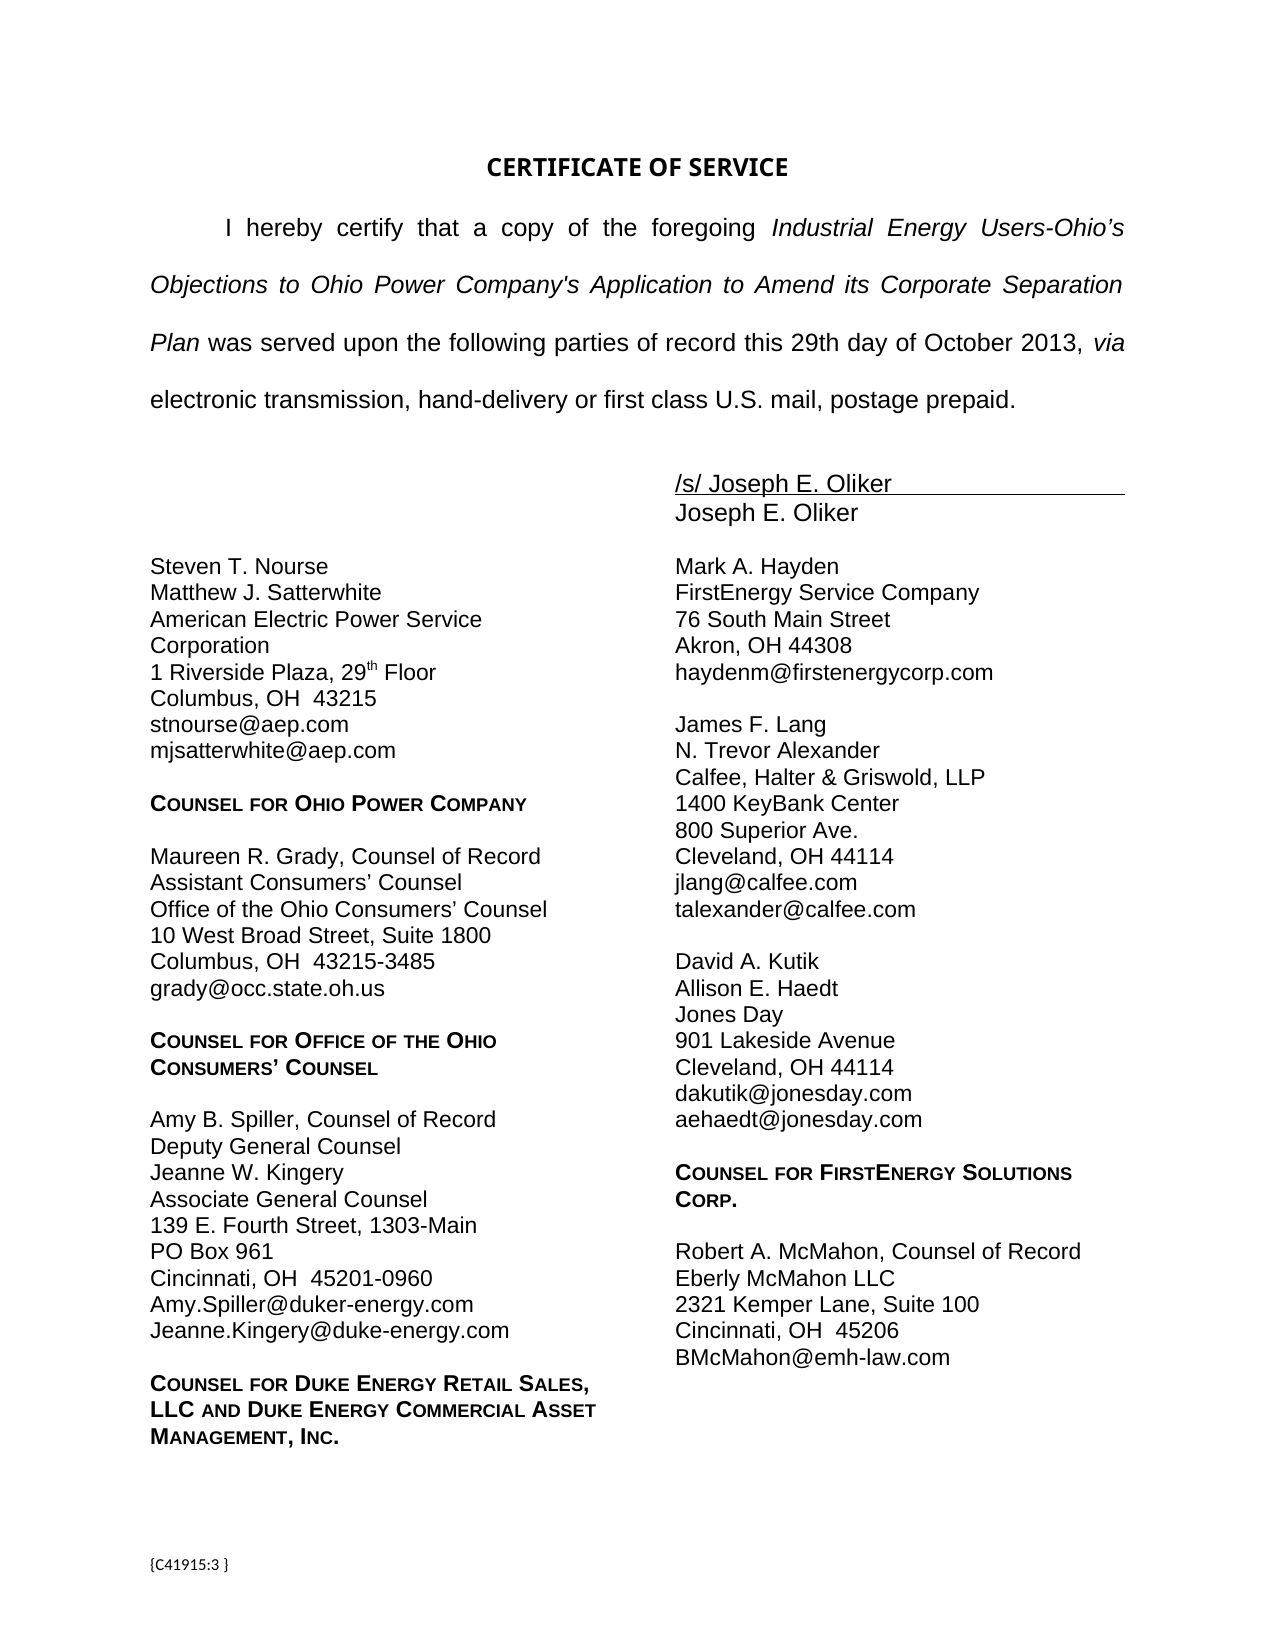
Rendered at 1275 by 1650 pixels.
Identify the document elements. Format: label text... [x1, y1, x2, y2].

text Eberly McMahon LLC [675, 1264, 1125, 1291]
text Counsel for Ohio Power Company [150, 790, 600, 817]
text Cleveland, OH 44114 [675, 843, 1125, 869]
text 76 South Main Street [675, 606, 1125, 632]
text Amy.Spiller@duker-energy.com [150, 1291, 600, 1317]
text American Electric Power Service Corporation [150, 606, 600, 658]
text FirstEnergy Service Company [675, 579, 1125, 606]
text Associate General Counsel [150, 1186, 600, 1212]
text dakutik@jonesday.com [675, 1080, 1125, 1106]
text Jeanne W. Kingery [150, 1159, 600, 1186]
text PO Box 961 [150, 1238, 600, 1264]
text mjsatterwhite@aep.com [150, 737, 600, 764]
text 10 West Broad Street, Suite 1800 [150, 922, 600, 948]
text grady@occ.state.oh.us [150, 975, 600, 1001]
text James F. Lang [675, 711, 1125, 737]
text Counsel for Duke Energy Retail Sales, LLC and Duke Energy Commercial Asset Management, Inc. [150, 1370, 600, 1449]
text David A. Kutik [675, 948, 1125, 975]
text 1400 KeyBank Center [675, 790, 1125, 817]
text Robert A. McMahon, Counsel of Record [675, 1238, 1125, 1264]
text Maureen R. Grady, Counsel of Record [150, 843, 600, 869]
text Mark A. Hayden [675, 553, 1125, 579]
text jlang@calfee.com [675, 869, 1125, 896]
text Columbus, OH 43215-3485 [150, 948, 600, 975]
text /s/ Joseph E. Oliker [150, 469, 1125, 498]
text stnourse@aep.com [150, 711, 600, 737]
text Cincinnati, OH 45206 [675, 1317, 1125, 1344]
text aehaedt@jonesday.com [675, 1106, 1125, 1133]
text I hereby certify that a copy of the foregoing Industrial Energy Users-Ohio’s Objections to Ohio Power Company's Application to Amend its Corporate Separation Plan was served upon the following parties of record this 29th day of October 2013, via electronic transmission, hand-delivery or first class U.S. mail, postage prepaid. [150, 213, 1125, 414]
text Assistant Consumers’ Counsel [150, 869, 600, 896]
text haydenm@firstenergycorp.com [675, 658, 1125, 685]
text Cincinnati, OH 45201-0960 [150, 1264, 600, 1291]
text Deputy General Counsel [150, 1133, 600, 1159]
text 139 E. Fourth Street, 1303-Main [150, 1212, 600, 1238]
text Amy B. Spiller, Counsel of Record [150, 1106, 600, 1133]
text 901 Lakeside Avenue [675, 1027, 1125, 1054]
text Jeanne.Kingery@duke-energy.com [150, 1317, 600, 1344]
subtitle Certificate of Service [150, 150, 1125, 184]
text Counsel for FirstEnergy Solutions Corp. [675, 1159, 1125, 1212]
text N. Trevor Alexander [675, 737, 1125, 764]
text Joseph E. Oliker [150, 498, 1125, 527]
text 2321 Kemper Lane, Suite 100 [675, 1291, 1125, 1317]
text Allison E. Haedt [675, 975, 1125, 1001]
text talexander@calfee.com [675, 896, 1125, 922]
text Matthew J. Satterwhite [150, 579, 600, 606]
text Columbus, OH 43215 [150, 685, 600, 711]
text Steven T. Nourse [150, 553, 600, 579]
text Calfee, Halter & Griswold, LLP [675, 764, 1125, 790]
text 800 Superior Ave. [675, 817, 1125, 843]
text Akron, OH 44308 [675, 632, 1125, 658]
text Jones Day [675, 1001, 1125, 1027]
text Counsel for Office of the Ohio Consumers’ Counsel [150, 1027, 600, 1080]
text Cleveland, OH 44114 [675, 1054, 1125, 1080]
text BMcMahon@emh-law.com [675, 1344, 1125, 1370]
text 1 Riverside Plaza, 29th Floor [150, 658, 600, 685]
text Office of the Ohio Consumers’ Counsel [150, 896, 600, 922]
